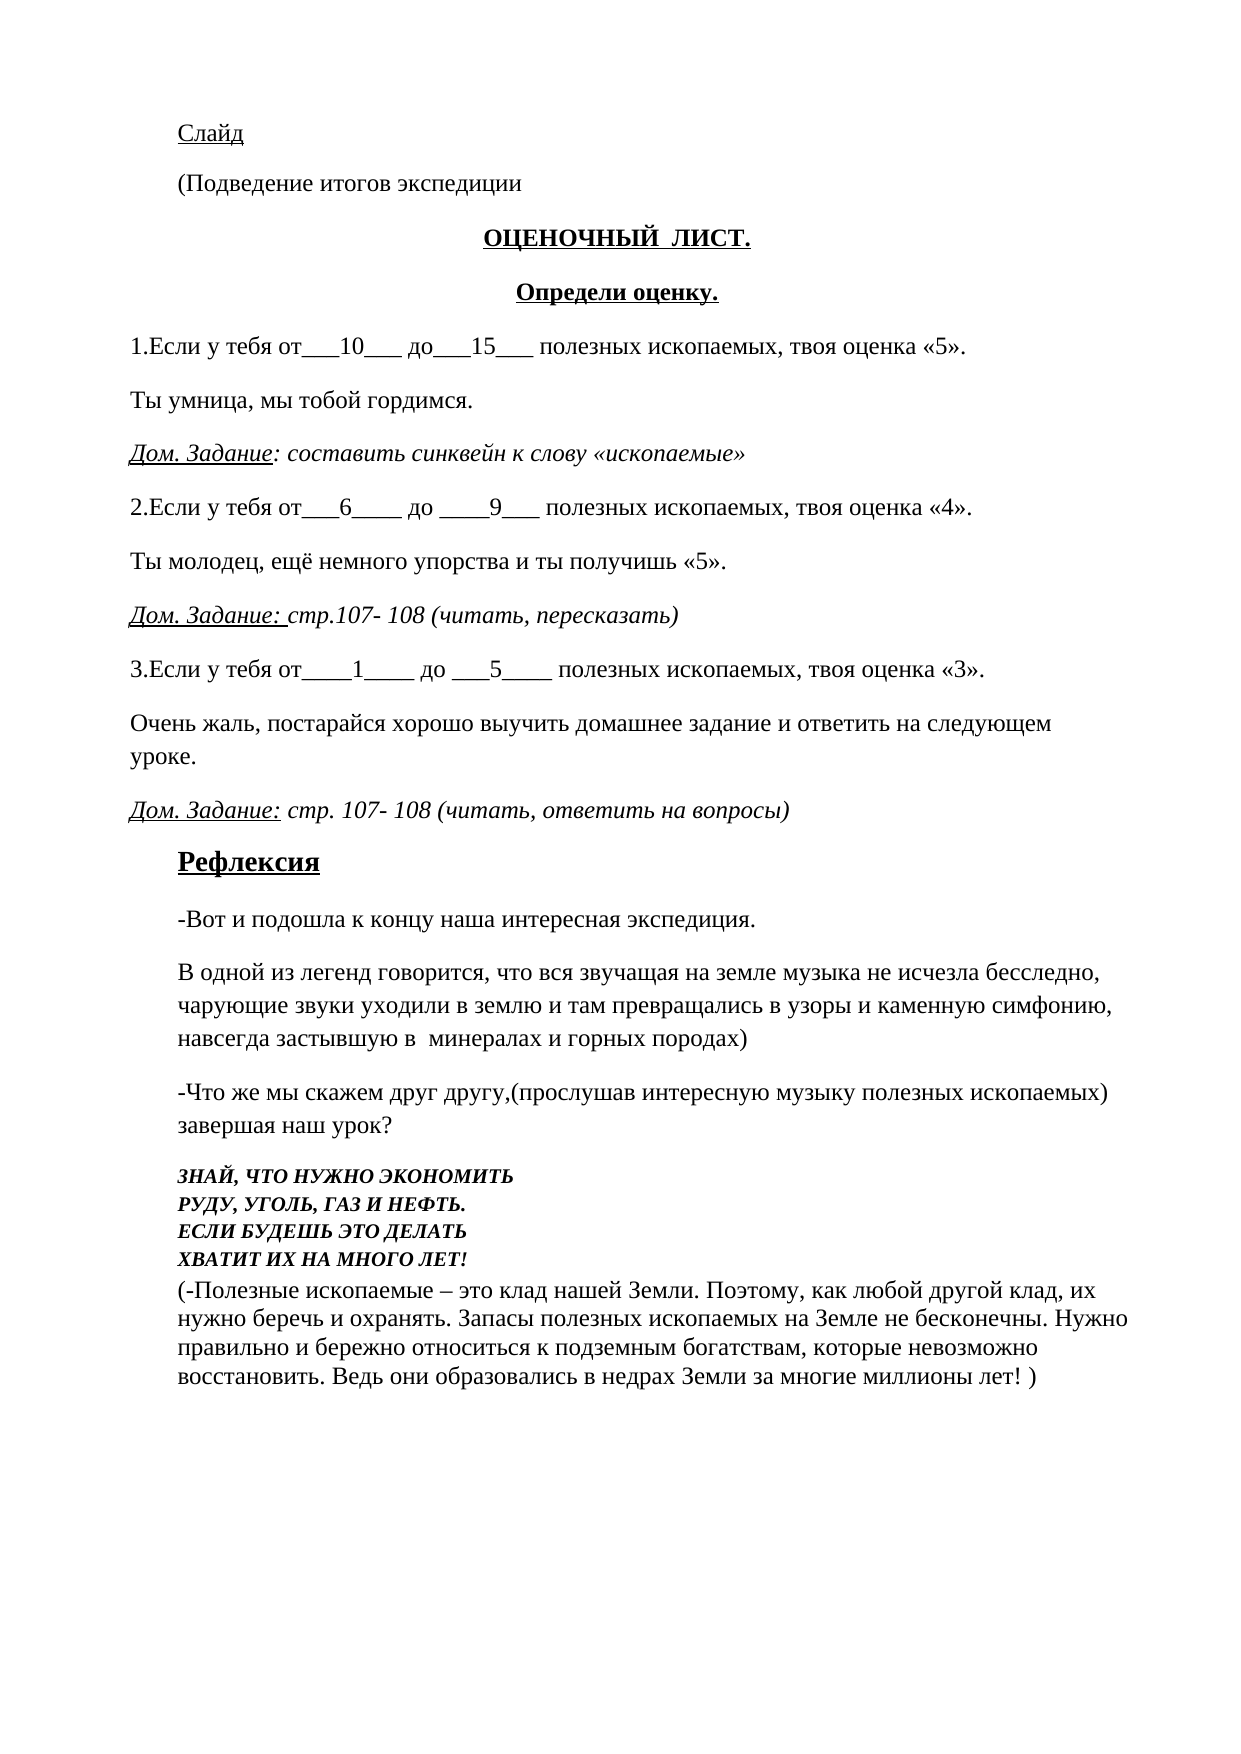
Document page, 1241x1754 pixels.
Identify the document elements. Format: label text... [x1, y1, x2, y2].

text Определи оценку. [130, 277, 1104, 306]
text 2.Если у тебя от___6____ до ____9___ полезных ископаемых, твоя оценка «4». [130, 492, 1104, 521]
text (-Полезные ископаемые – это клад нашей Земли. Поэтому, как любой другой клад, их нужно беречь и охранять. Запасы полезных ископаемых на Земле не бесконечны. Нужно правильно и бережно относиться к подземным богатствам, которые невозможно восстановить. Ведь они образовались в недрах Земли за многие миллионы лет! ) [177, 1275, 1152, 1390]
text ОЦЕНОЧНЫЙ ЛИСТ. [130, 223, 1104, 252]
text ЕСЛИ БУДЕШЬ ЭТО ДЕЛАТЬ [177, 1219, 1152, 1243]
text Ты молодец, ещё немного упорства и ты получишь «5». [130, 546, 1104, 575]
text Дом. Задание: стр. 107- 108 (читать, ответить на вопросы) [130, 795, 1104, 823]
text Ты умница, мы тобой гордимся. [130, 385, 1104, 413]
text ХВАТИТ ИХ НА МНОГО ЛЕТ! [177, 1247, 1152, 1271]
text РУДУ, УГОЛЬ, ГАЗ И НЕФТЬ. [177, 1192, 1152, 1216]
text -Что же мы скажем друг другу,(прослушав интересную музыку полезных ископаемых) завершая наш урок? [177, 1077, 1152, 1139]
text ЗНАЙ, ЧТО НУЖНО ЭКОНОМИТЬ [177, 1164, 1152, 1188]
text Дом. Задание: составить синквейн к слову «ископаемые» [130, 438, 1104, 467]
text (Подведение итогов экспедиции [177, 168, 1152, 196]
text 1.Если у тебя от___10___ до___15___ полезных ископаемых, твоя оценка «5». [130, 331, 1104, 359]
text Рефлексия [177, 217, 1152, 878]
text В одной из легенд говорится, что вся звучащая на земле музыка не исчезла бесследно, чарующие звуки уходили в землю и там превращались в узоры и каменную симфонию, навсегда застывшую в минералах и горных породах) [177, 957, 1152, 1052]
text 3.Если у тебя от____1____ до ___5____ полезных ископаемых, твоя оценка «3». [130, 654, 1104, 683]
text -Вот и подошла к концу наша интересная экспедиция. [177, 904, 1152, 932]
text Дом. Задание: стр.107- 108 (читать, пересказать) [130, 600, 1104, 629]
text Слайд [177, 118, 1152, 147]
text Очень жаль, постарайся хорошо выучить домашнее задание и ответить на следующем уроке. [130, 708, 1104, 769]
